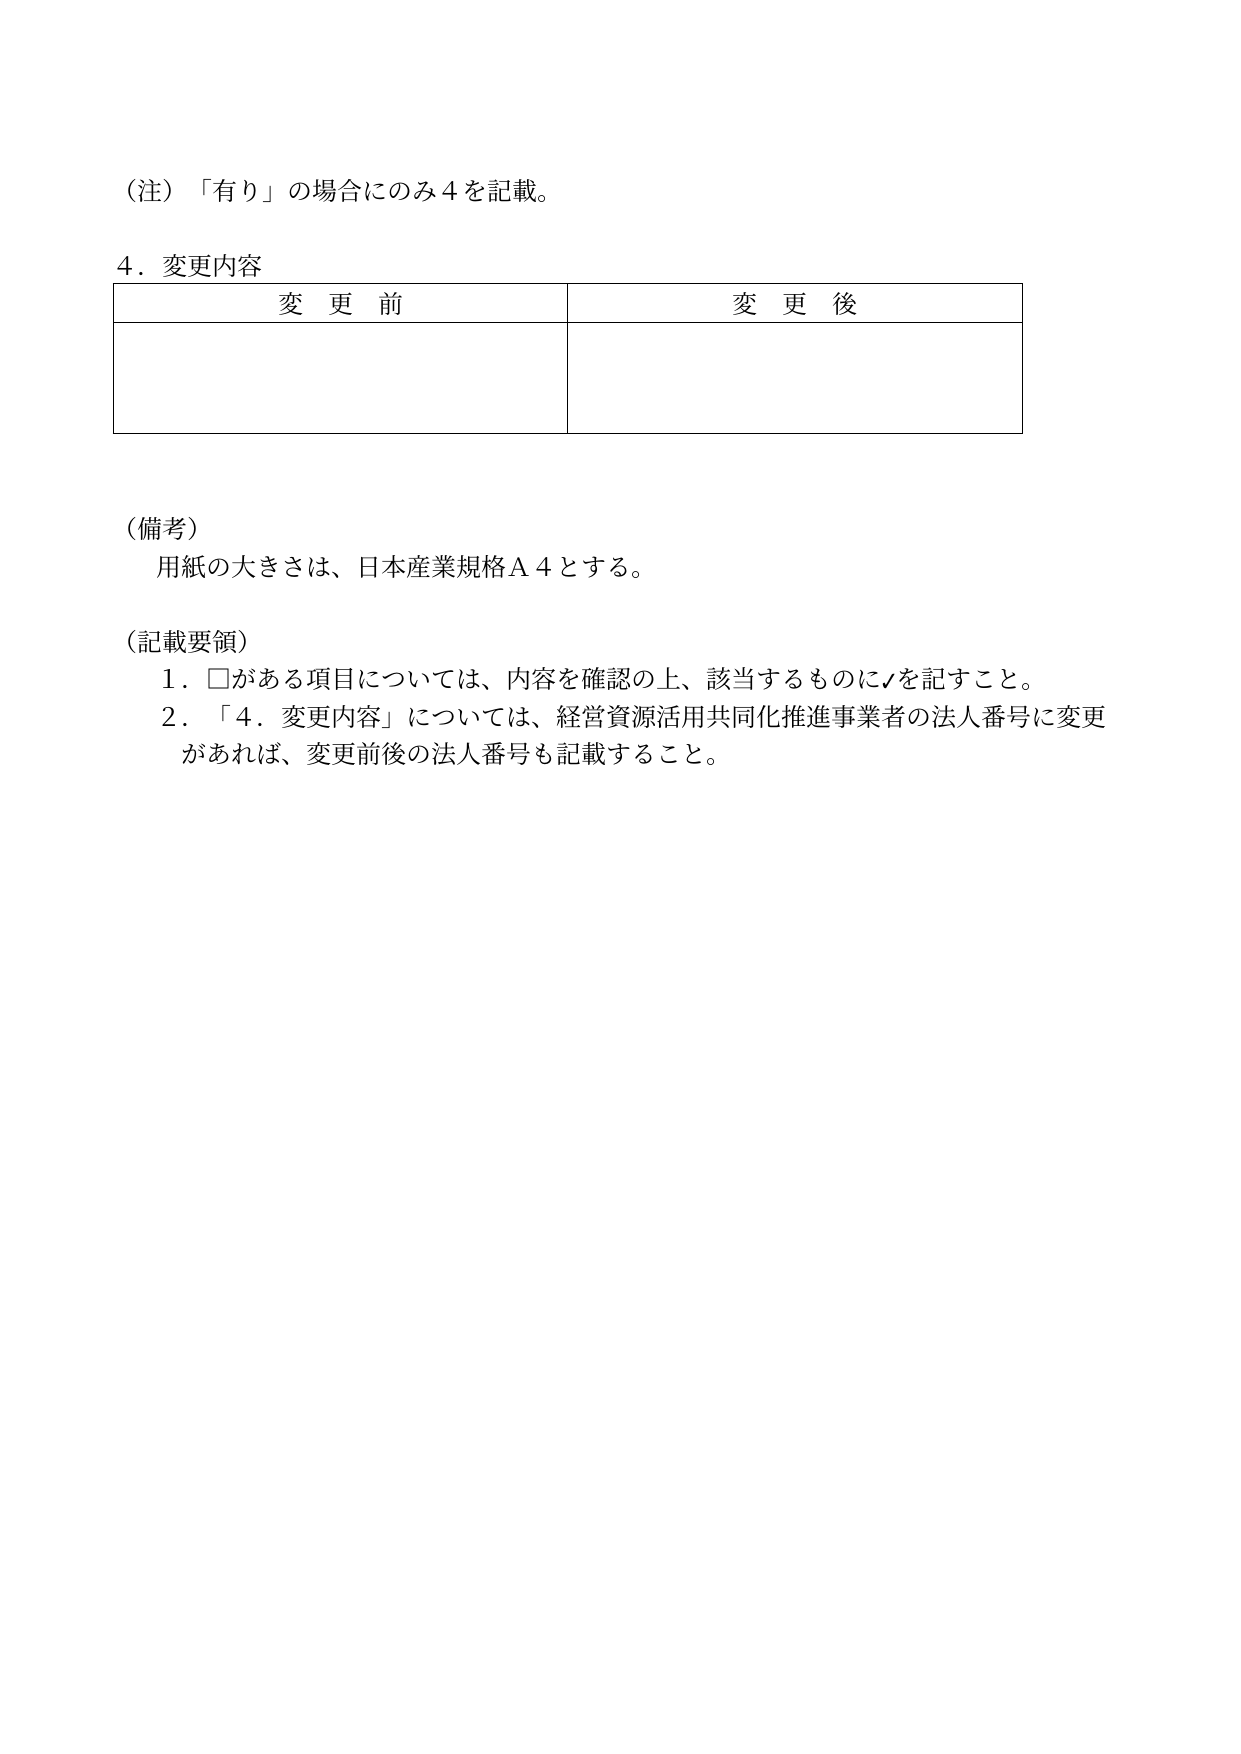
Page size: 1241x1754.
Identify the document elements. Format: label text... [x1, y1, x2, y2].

text （注）「有り」の場合にのみ４を記載。 [112, 171, 1128, 208]
table_cell [114, 323, 567, 433]
text ４．変更内容 [112, 246, 1128, 283]
table_cell [568, 323, 1022, 433]
text （記載要領） [112, 622, 1128, 659]
text （備考） [112, 509, 1128, 547]
text ２．「４．変更内容」については、経営資源活用共同化推進事業者の法人番号に変更があれば、変更前後の法人番号も記載すること。 [157, 697, 1128, 772]
text 用紙の大きさは、日本産業規格Ａ４とする。 [157, 547, 1128, 584]
table_header 変 更 後 [568, 284, 1022, 322]
table_header 変 更 前 [114, 284, 567, 322]
text １．□がある項目については、内容を確認の上、該当するものに✔を記すこと。 [157, 659, 1128, 697]
